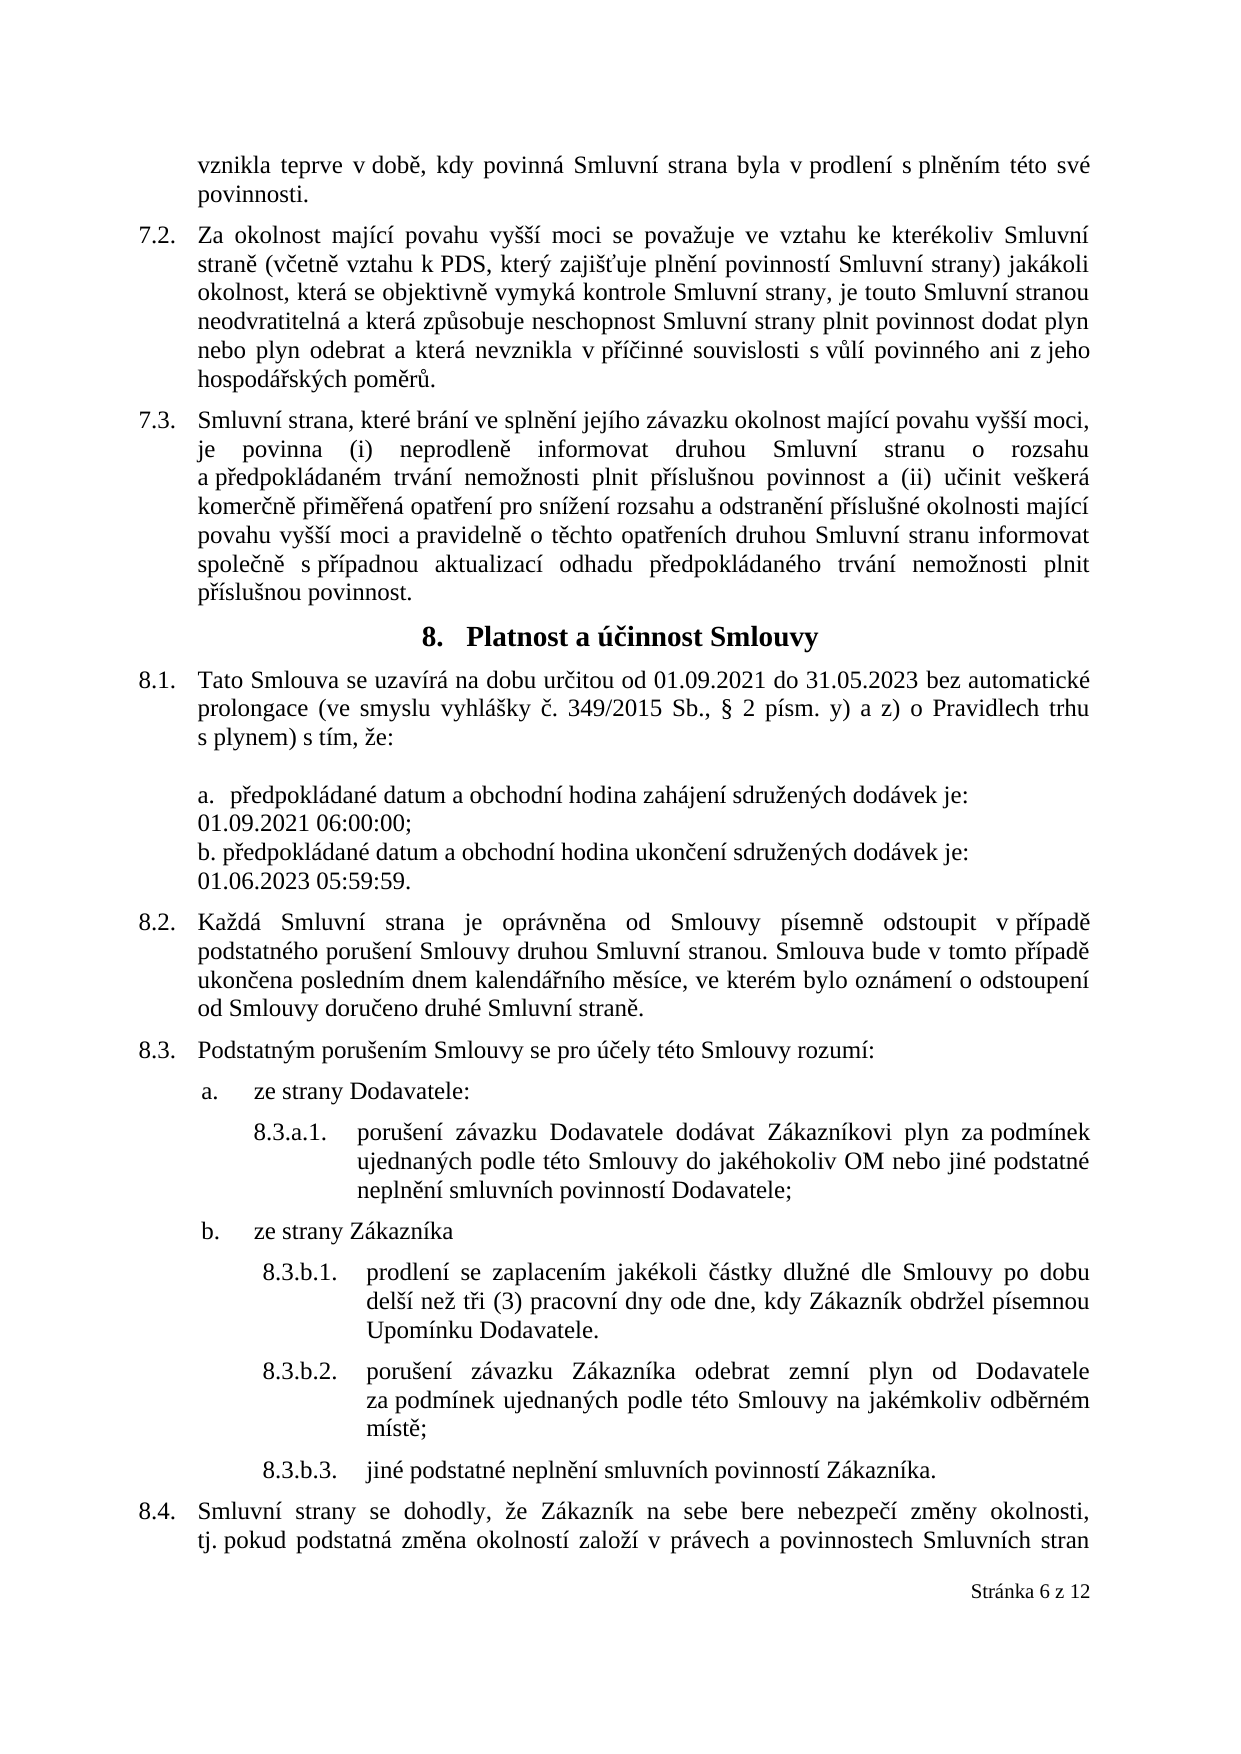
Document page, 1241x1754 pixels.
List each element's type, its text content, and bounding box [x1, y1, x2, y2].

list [138, 1496, 1090, 1553]
list a. předpokládané datum a obchodní hodina zahájení sdružených dodávek je: 01.09.2021 06:00:00; b. předpokládané datum a obchodní hodina ukončení sdružených dodávek je: 01.06.2023 05:59:59. [138, 751, 1090, 895]
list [138, 150, 1090, 207]
list jiné podstatné neplnění smluvních povinností Zákazníka. [262, 1455, 1090, 1483]
list Smluvní strana, které brání ve splnění jejího závazku okolnost mající povahu vyšší moci, je povinna (i) neprodleně informovat druhou Smluvní stranu o rozsahu a předpokládaném trvání nemožnosti plnit příslušnou povinnost a (ii) učinit veškerá komerčně přiměřená opatření pro snížení rozsahu a odstranění příslušné okolnosti mající povahu vyšší moci a pravidelně o těchto opatřeních druhou Smluvní stranu informovat společně s případnou aktualizací odhadu předpokládaného trvání nemožnosti plnit příslušnou povinnost. [138, 405, 1090, 606]
list ze strany Dodavatele: [201, 1076, 1090, 1105]
list prodlení se zaplacením jakékoli částky dlužné dle Smlouvy po dobu delší než tři (3) pracovní dny ode dne, kdy Zákazník obdržel písemnou Upomínku Dodavatele. [262, 1257, 1090, 1343]
list Každá Smluvní strana je oprávněna od Smlouvy písemně odstoupit v případě podstatného porušení Smlouvy druhou Smluvní stranou. Smlouva bude v tomto případě ukončena posledním dnem kalendářního měsíce, ve kterém bylo oznámení o odstoupení od Smlouvy doručeno druhé Smluvní straně. [138, 907, 1090, 1022]
list ze strany Zákazníka [201, 1216, 1090, 1245]
list Za okolnost mající povahu vyšší moci se považuje ve vztahu ke kterékoliv Smluvní straně (včetně vztahu k PDS, který zajišťuje plnění povinností Smluvní strany) jakákoli okolnost, která se objektivně vymyká kontrole Smluvní strany, je touto Smluvní stranou neodvratitelná a která způsobuje neschopnost Smluvní strany plnit povinnost dodat plyn nebo plyn odebrat a která nevznikla v příčinné souvislosti s vůlí povinného ani z jeho hospodářských poměrů. [138, 220, 1090, 392]
list Tato Smlouva se uzavírá na dobu určitou od 01.09.2021 do 31.05.2023 bez automatické prolongace (ve smyslu vyhlášky č. 349/2015 Sb., § 2 písm. y) a z) o Pravidlech trhu s plynem) s tím, že: [138, 665, 1090, 751]
list Podstatným porušením Smlouvy se pro účely této Smlouvy rozumí: [138, 1035, 1090, 1063]
list Platnost a účinnost Smlouvy [150, 619, 1090, 652]
list porušení závazku Zákazníka odebrat zemní plyn od Dodavatele za podmínek ujednaných podle této Smlouvy na jakémkoliv odběrném místě; [262, 1356, 1090, 1442]
list porušení závazku Dodavatele dodávat Zákazníkovi plyn za podmínek ujednaných podle této Smlouvy do jakéhokoliv OM nebo jiné podstatné neplnění smluvních povinností Dodavatele; [253, 1117, 1090, 1203]
